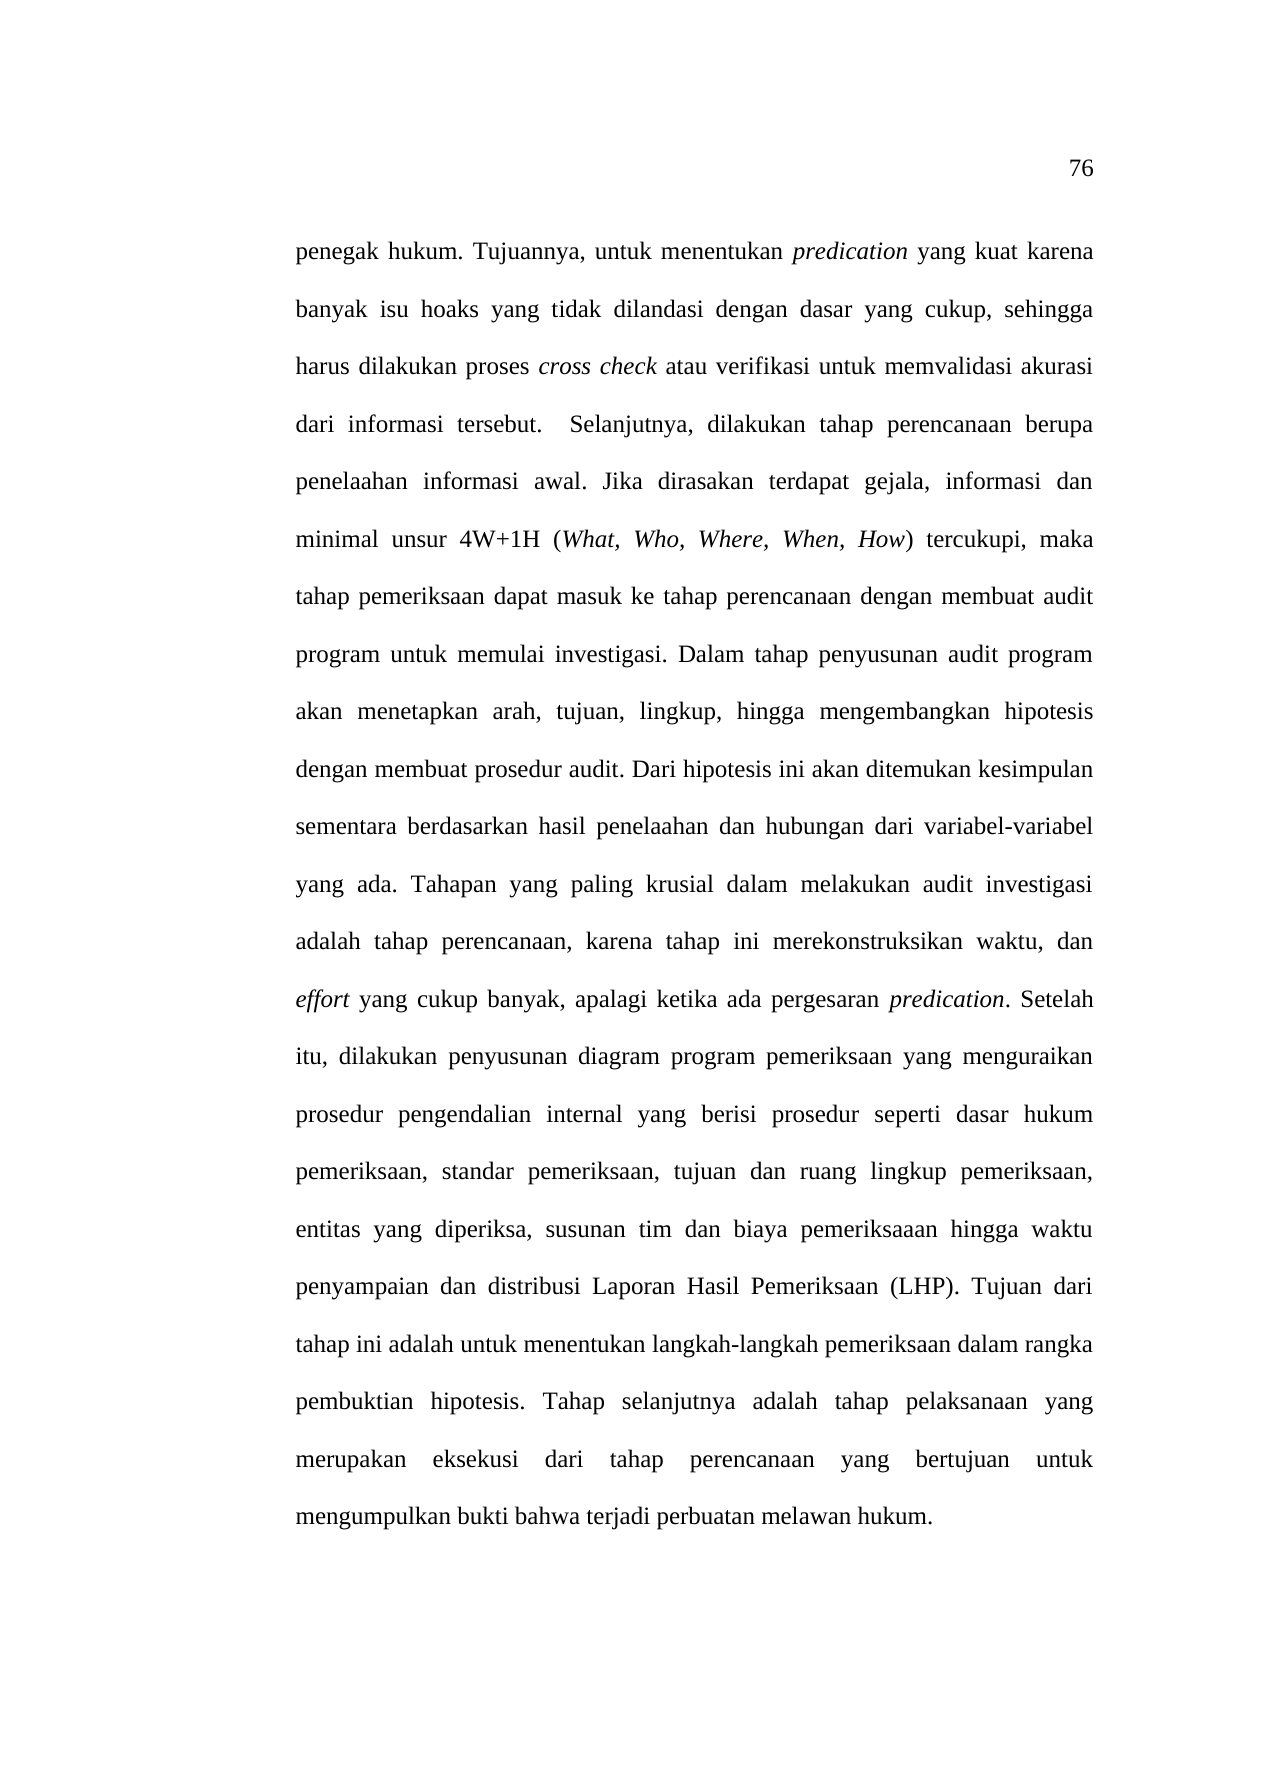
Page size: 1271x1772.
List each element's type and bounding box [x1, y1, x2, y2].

text [295, 236, 1094, 1530]
